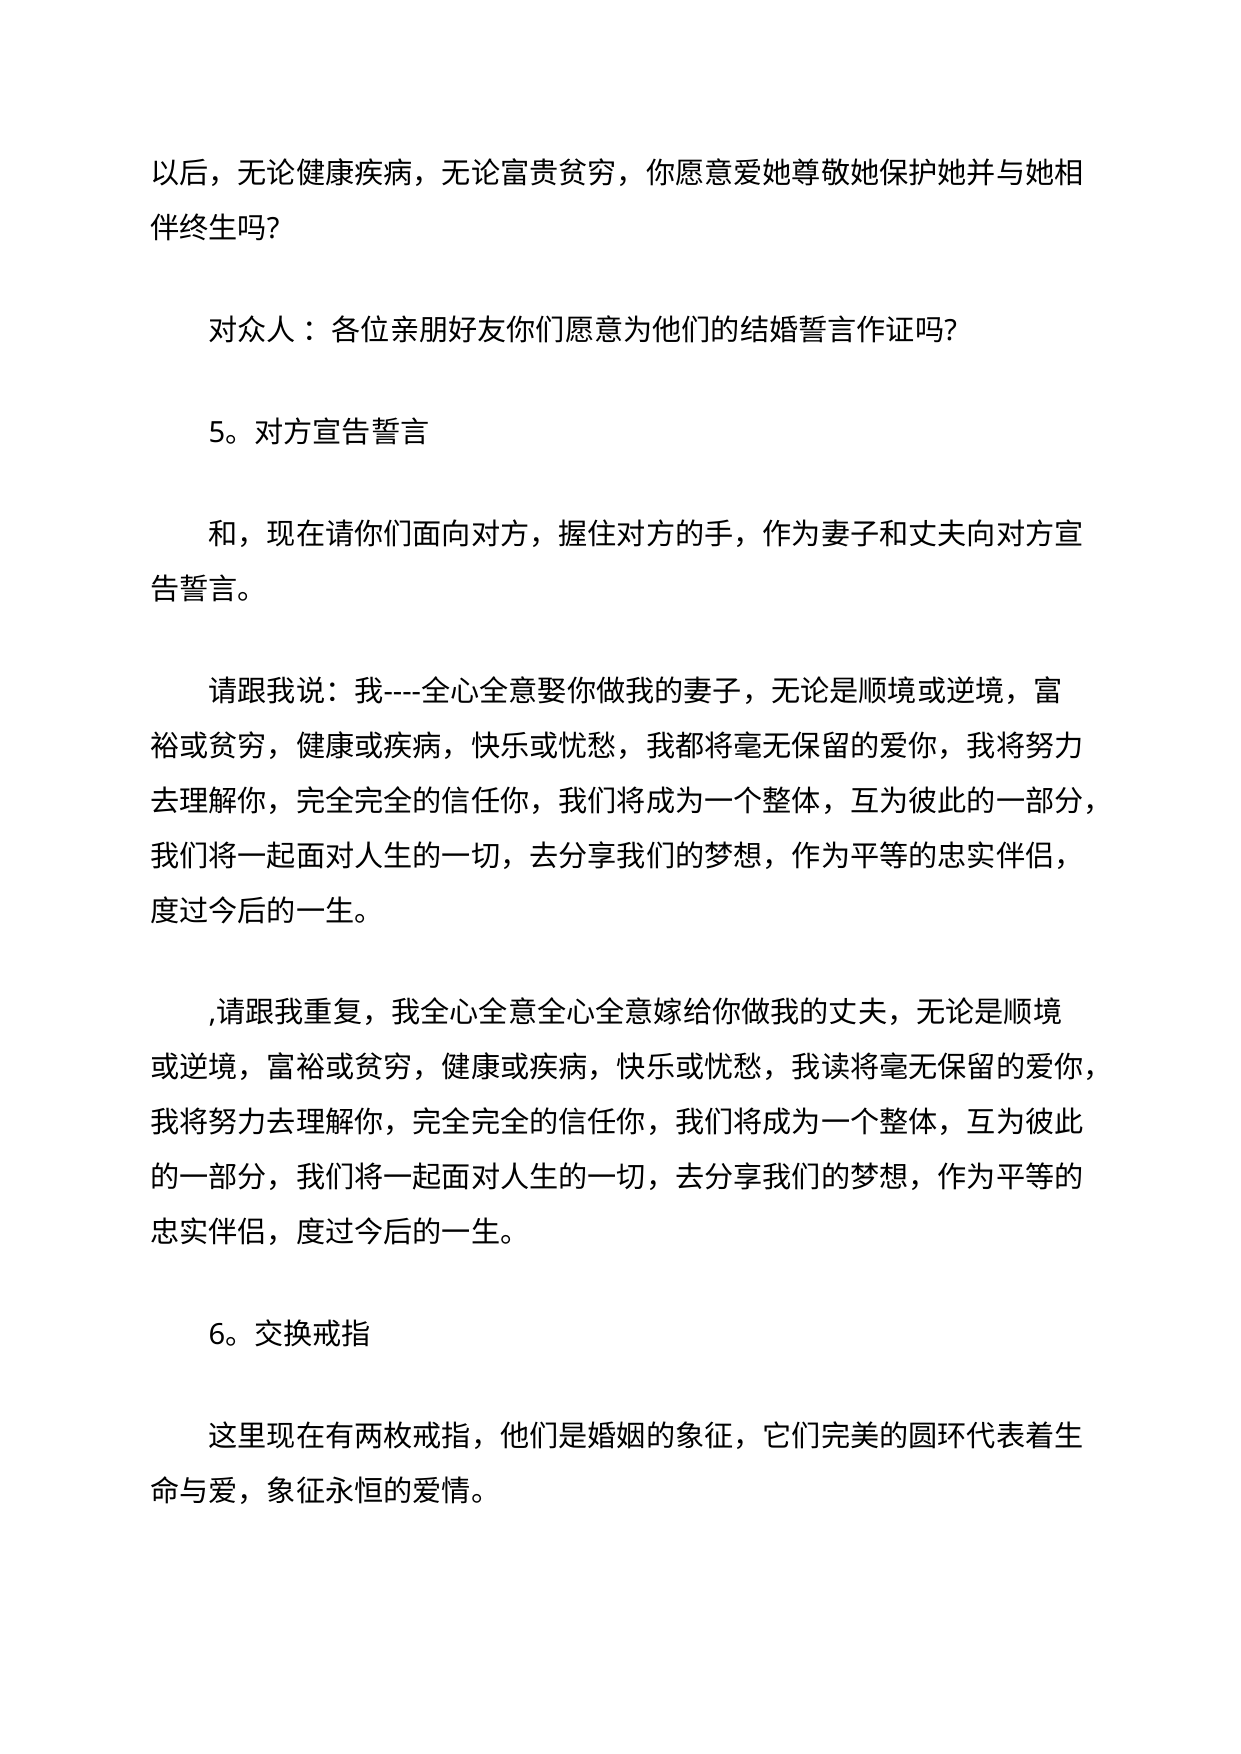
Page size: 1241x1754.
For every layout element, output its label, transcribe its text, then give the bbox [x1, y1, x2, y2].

text 和，现在请你们面向对方，握住对方的手，作为妻子和丈夫向对方宣告誓言。 [150, 511, 1090, 608]
text 6。交换戒指 [150, 1310, 1090, 1353]
text 对众人 ：各位亲朋好友你们愿意为他们的结婚誓言作证吗? [150, 307, 1090, 349]
text ,请跟我重复，我全心全意全心全意嫁给你做我的丈夫，无论是顺境或逆境，富裕或贫穷，健康或疾病，快乐或忧愁，我读将毫无保留的爱你，我将努力去理解你，完全完全的信任你，我们将成为一个整体，互为彼此的一部分，我们将一起面对人生的一切，去分享我们的梦想，作为平等的忠实伴侣，度过今后的一生。 [150, 989, 1090, 1251]
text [150, 150, 1090, 247]
text 5。对方宣告誓言 [150, 409, 1090, 451]
text 请跟我说：我----全心全意娶你做我的妻子，无论是顺境或逆境，富裕或贫穷，健康或疾病，快乐或忧愁，我都将毫无保留的爱你，我将努力去理解你，完全完全的信任你，我们将成为一个整体，互为彼此的一部分，我们将一起面对人生的一切，去分享我们的梦想，作为平等的忠实伴侣，度过今后的一生。 [150, 667, 1090, 929]
text 这里现在有两枚戒指，他们是婚姻的象征，它们完美的圆环代表着生命与爱，象征永恒的爱情。 [150, 1412, 1090, 1509]
